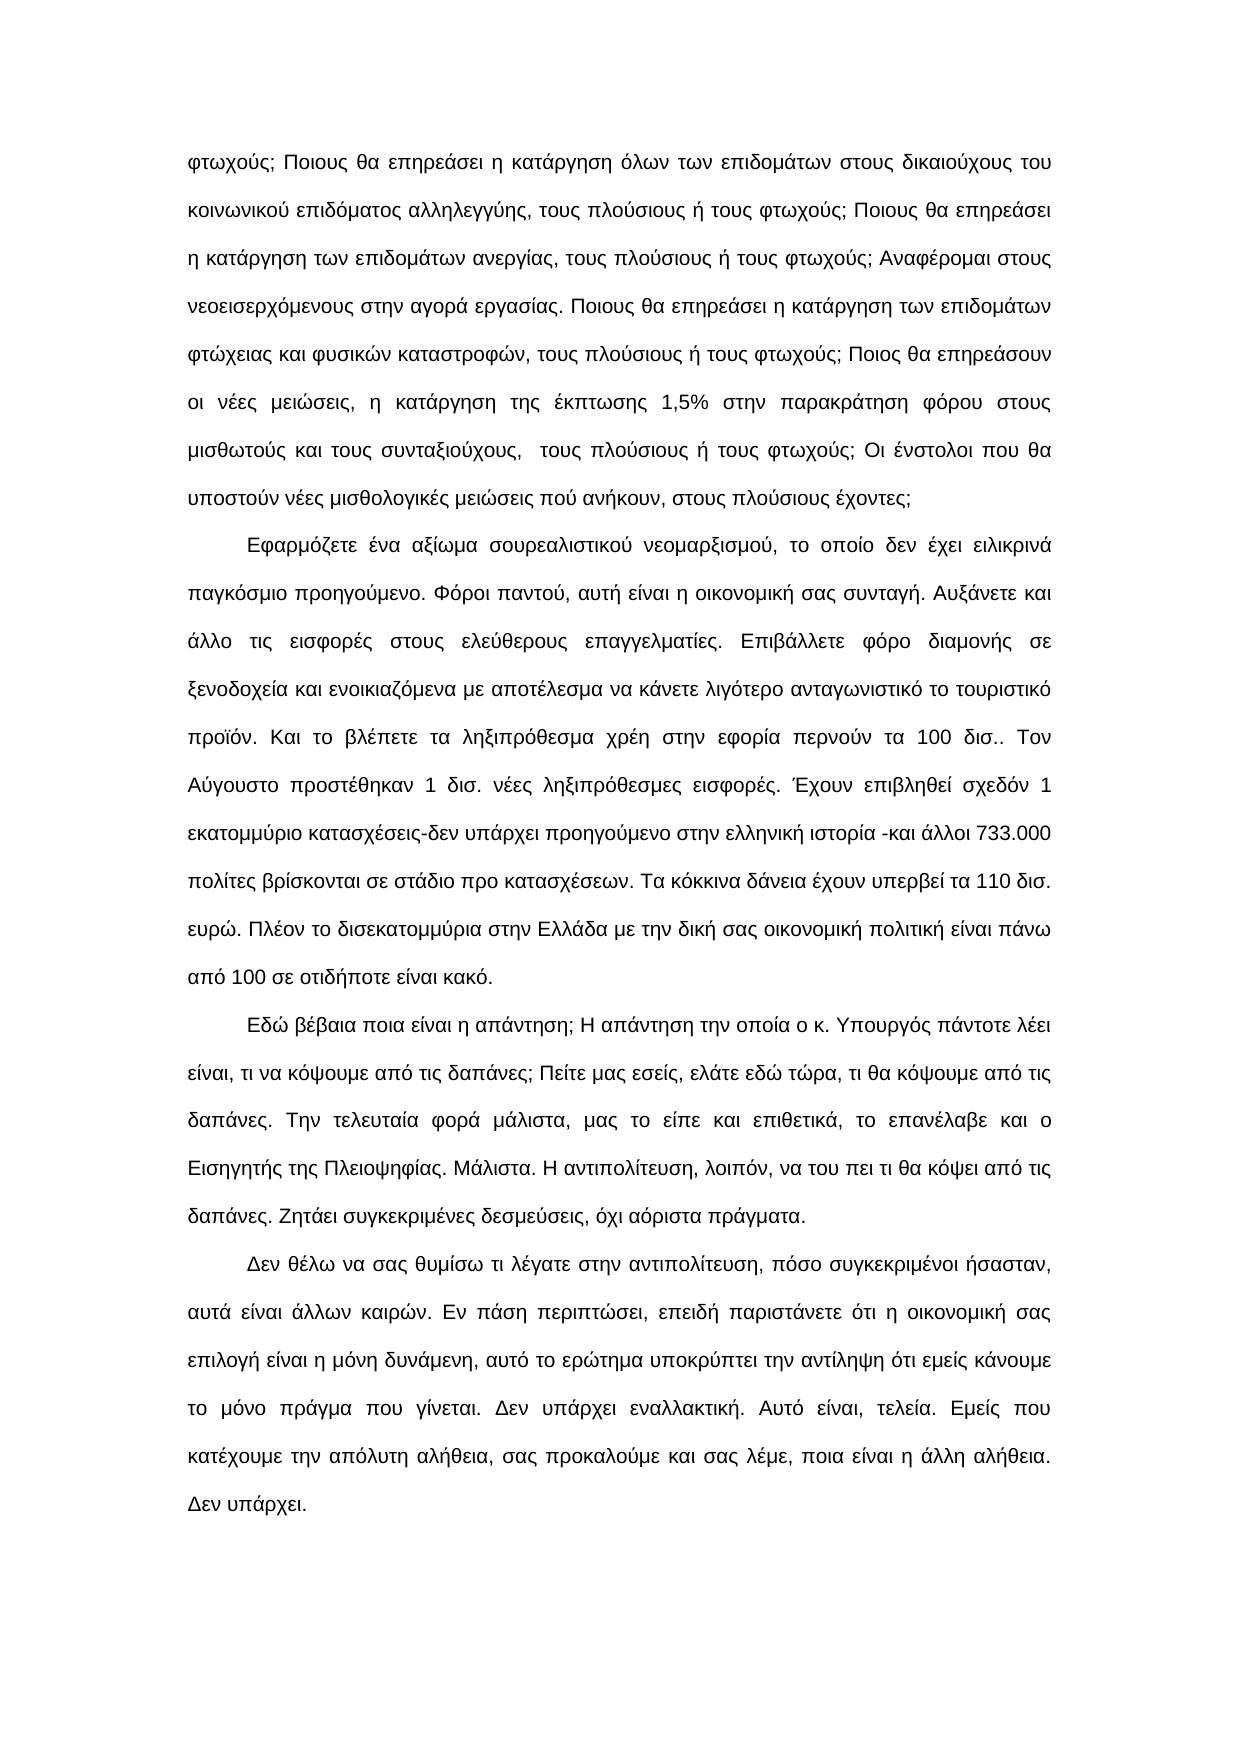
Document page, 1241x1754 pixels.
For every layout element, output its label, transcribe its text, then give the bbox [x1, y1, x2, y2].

text Εφαρμόζετε ένα αξίωμα σουρεαλιστικού νεομαρξισμού, το οποίο δεν έχει ειλικρινά παγκόσμιο προηγούμενο. Φόροι παντού, αυτή είναι η οικονομική σας συνταγή. Αυξάνετε και άλλο τις εισφορές στους ελεύθερους επαγγελματίες. Επιβάλλετε φόρο διαμονής σε ξενοδοχεία και ενοικιαζόμενα με αποτέλεσμα να κάνετε λιγότερο ανταγωνιστικό το τουριστικό προϊόν. Και το βλέπετε τα ληξιπρόθεσμα χρέη στην εφορία περνούν τα 100 δισ.. Τον Αύγουστο προστέθηκαν 1 δισ. νέες ληξιπρόθεσμες εισφορές. Έχουν επιβληθεί σχεδόν 1 εκατομμύριο κατασχέσεις-δεν υπάρχει προηγούμενο στην ελληνική ιστορία -και άλλοι 733.000 πολίτες βρίσκονται σε στάδιο προ κατασχέσεων. Τα κόκκινα δάνεια έχουν υπερβεί τα 110 δισ. ευρώ. Πλέον το δισεκατομμύρια στην Ελλάδα με την δική σας οικονομική πολιτική είναι πάνω από 100 σε οτιδήποτε είναι κακό. [187, 533, 1053, 988]
text Εδώ βέβαια ποια είναι η απάντηση; Η απάντηση την οποία ο κ. Υπουργός πάντοτε λέει είναι, τι να κόψουμε από τις δαπάνες; Πείτε μας εσείς, ελάτε εδώ τώρα, τι θα κόψουμε από τις δαπάνες. Την τελευταία φορά μάλιστα, μας το είπε και επιθετικά, το επανέλαβε και ο Εισηγητής της Πλειοψηφίας. Μάλιστα. Η αντιπολίτευση, λοιπόν, να του πει τι θα κόψει από τις δαπάνες. Ζητάει συγκεκριμένες δεσμεύσεις, όχι αόριστα πράγματα. [187, 1012, 1053, 1228]
text Δεν θέλω να σας θυμίσω τι λέγατε στην αντιπολίτευση, πόσο συγκεκριμένοι ήσασταν, αυτά είναι άλλων καιρών. Εν πάση περιπτώσει, επειδή παριστάνετε ότι η οικονομική σας επιλογή είναι η μόνη δυνάμενη, αυτό το ερώτημα υποκρύπτει την αντίληψη ότι εμείς κάνουμε το μόνο πράγμα που γίνεται. Δεν υπάρχει εναλλακτική. Αυτό είναι, τελεία. Εμείς που κατέχουμε την απόλυτη αλήθεια, σας προκαλούμε και σας λέμε, ποια είναι η άλλη αλήθεια. Δεν υπάρχει. [187, 1252, 1053, 1516]
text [187, 150, 1053, 509]
